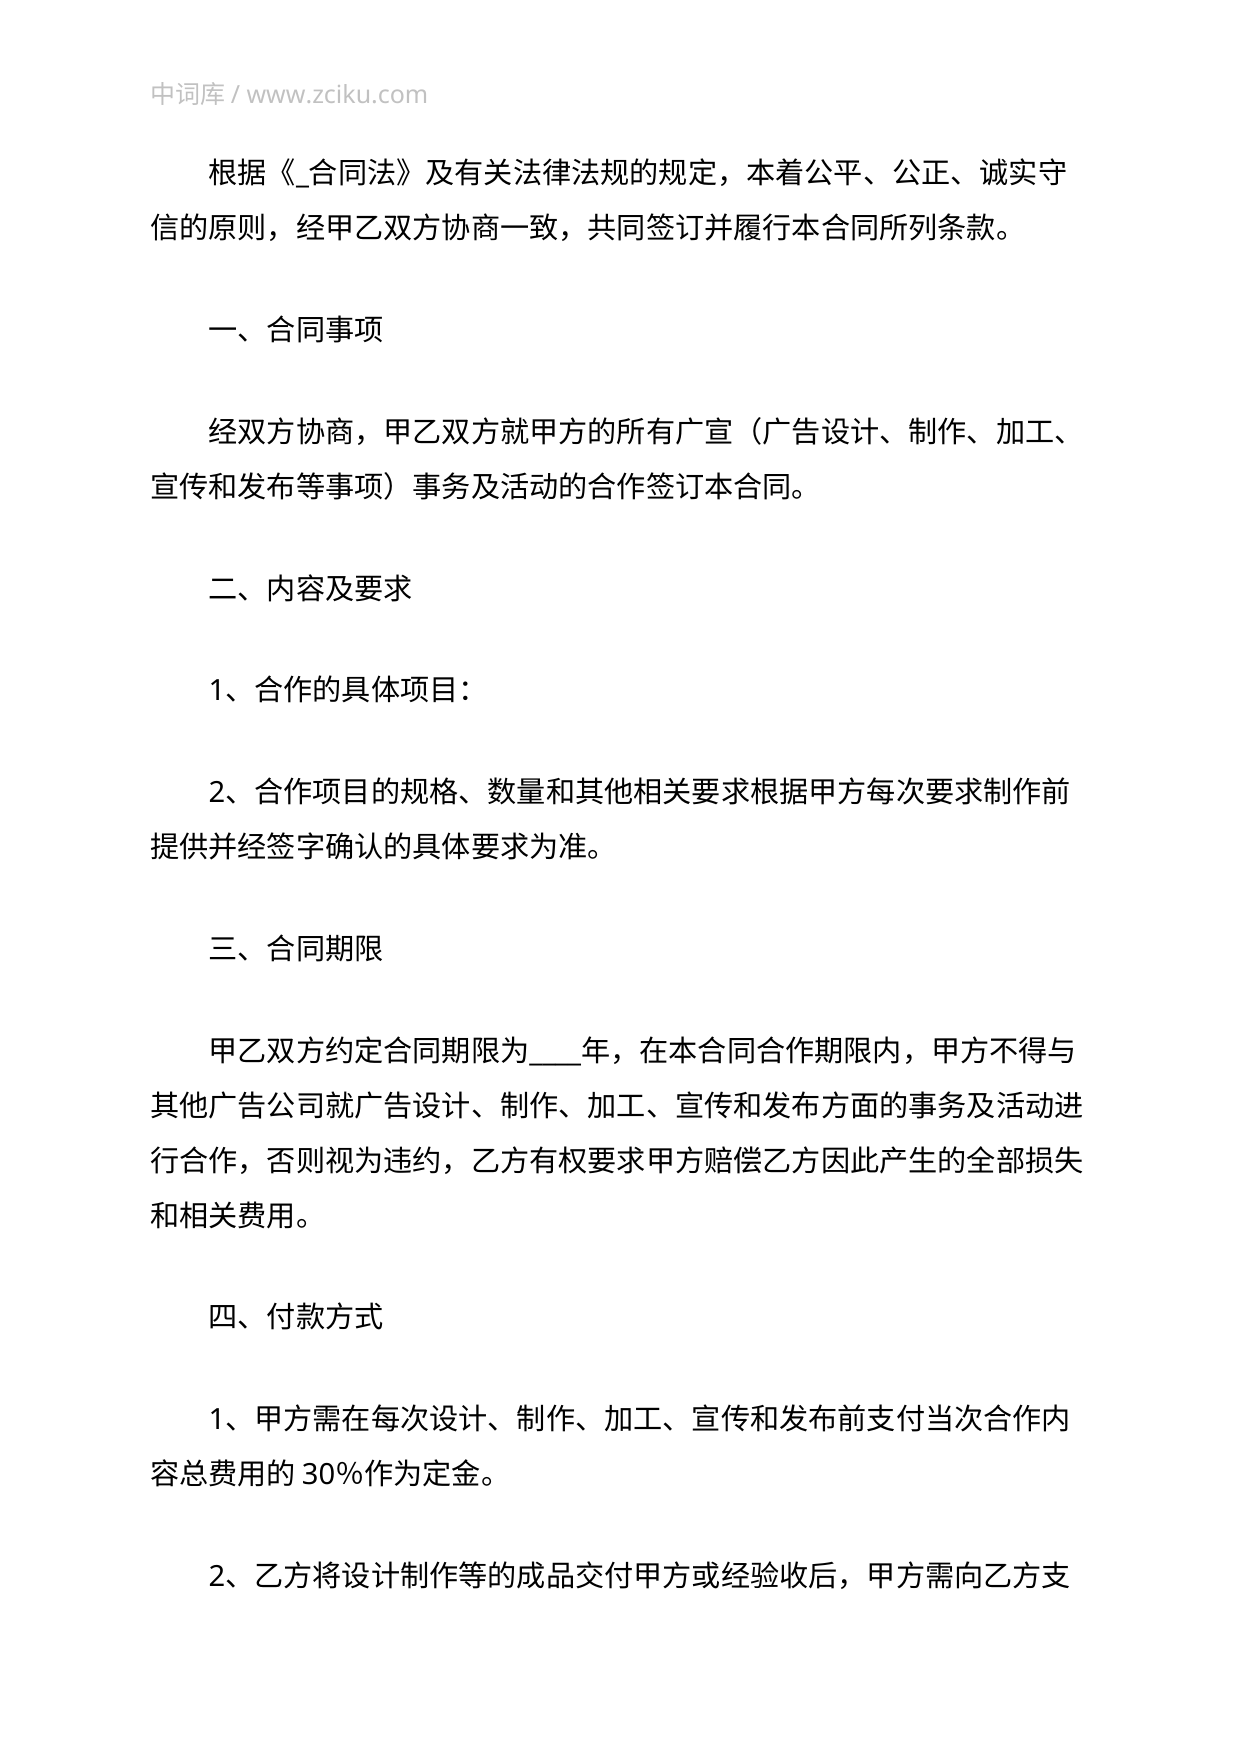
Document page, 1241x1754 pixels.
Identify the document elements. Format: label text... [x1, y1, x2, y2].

text 1、甲方需在每次设计、制作、加工、宣传和发布前支付当次合作内容总费用的30％作为定金。 [150, 1396, 1090, 1493]
text 四、付款方式 [150, 1294, 1090, 1336]
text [150, 1553, 1090, 1595]
text 经双方协商，甲乙双方就甲方的所有广宣（广告设计、制作、加工、宣传和发布等事项）事务及活动的合作签订本合同。 [150, 408, 1090, 506]
text 根据《_合同法》及有关法律法规的规定，本着公平、公正、诚实守信的原则，经甲乙双方协商一致，共同签订并履行本合同所列条款。 [150, 150, 1090, 247]
text 三、合同期限 [150, 926, 1090, 968]
text 1、合作的具体项目： [150, 667, 1090, 709]
text 二、内容及要求 [150, 565, 1090, 607]
text 一、合同事项 [150, 307, 1090, 349]
text 甲乙双方约定合同期限为____年，在本合同合作期限内，甲方不得与其他广告公司就广告设计、制作、加工、宣传和发布方面的事务及活动进行合作，否则视为违约，乙方有权要求甲方赔偿乙方因此产生的全部损失和相关费用。 [150, 1027, 1090, 1234]
text 2、合作项目的规格、数量和其他相关要求根据甲方每次要求制作前提供并经签字确认的具体要求为准。 [150, 769, 1090, 866]
